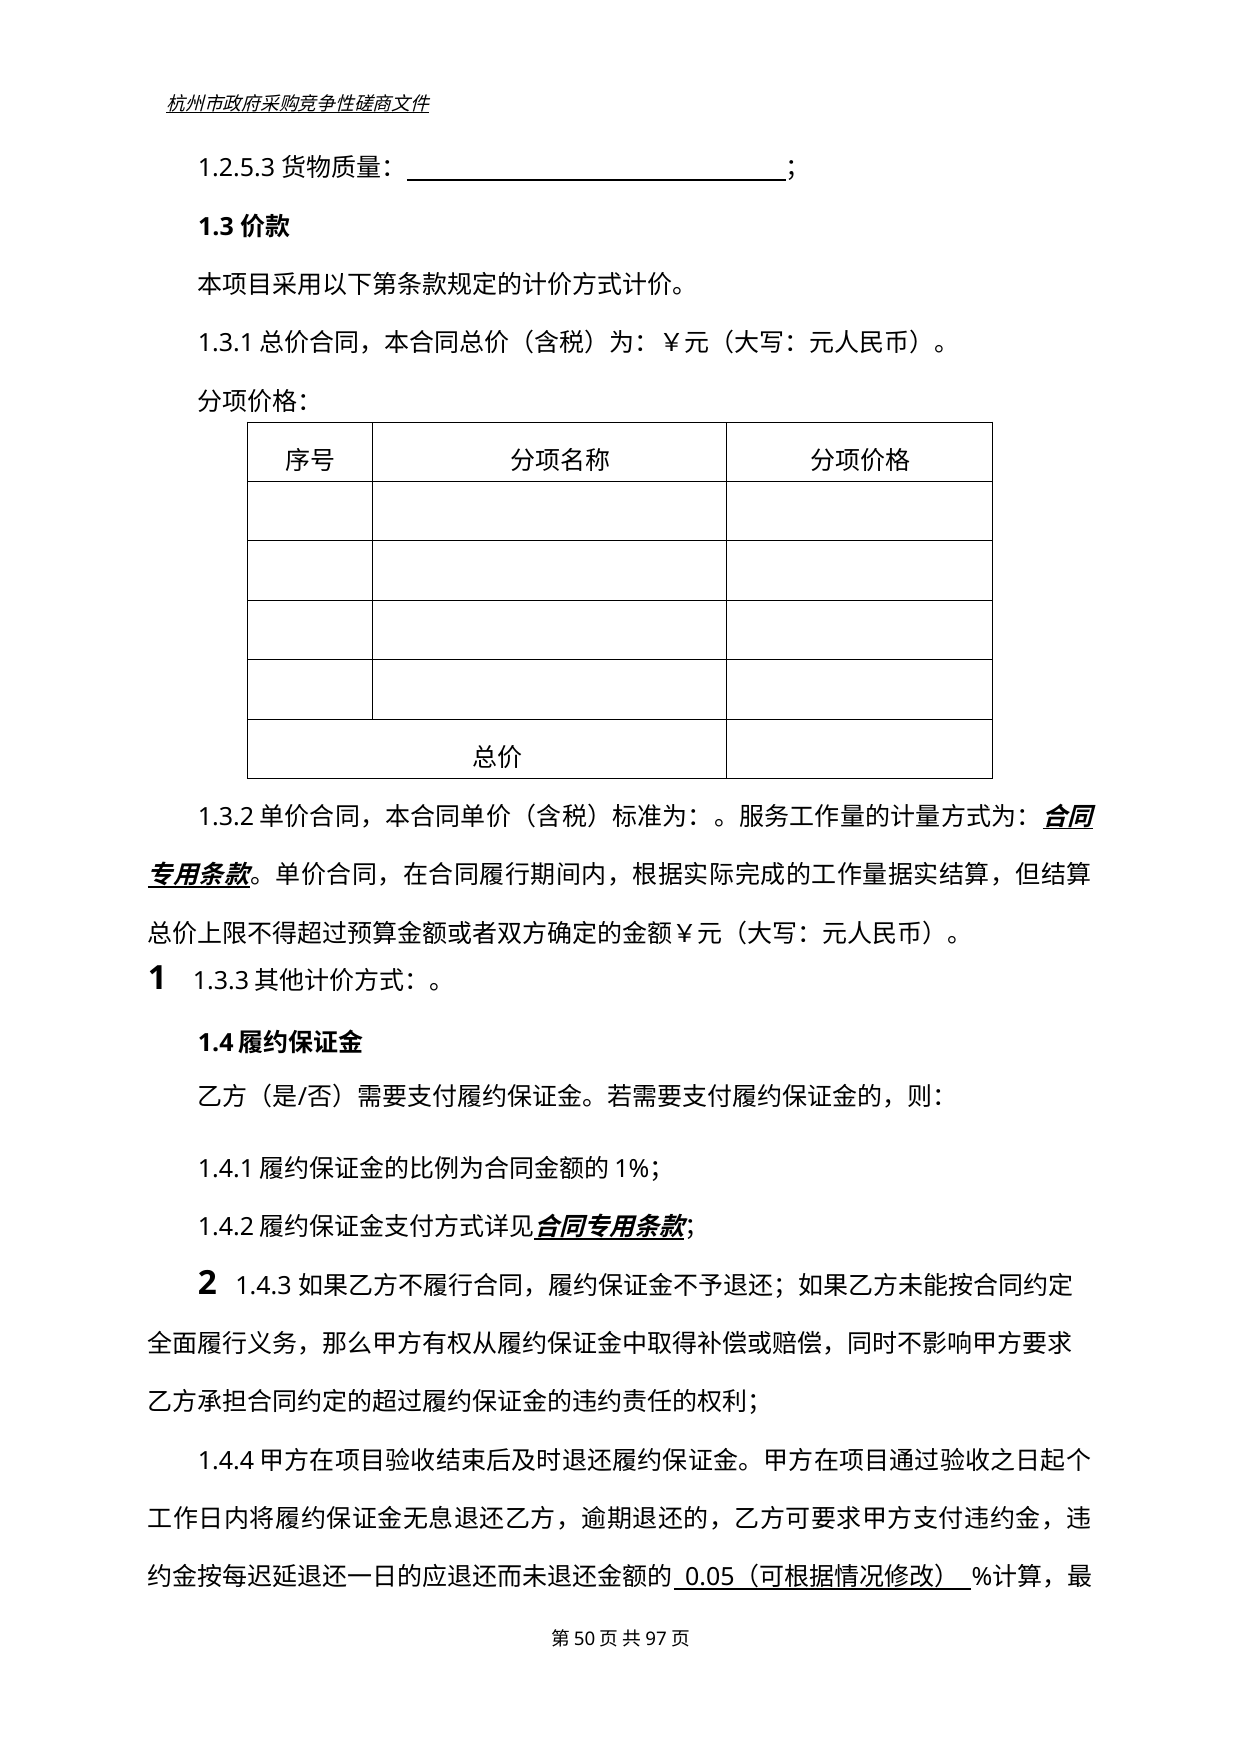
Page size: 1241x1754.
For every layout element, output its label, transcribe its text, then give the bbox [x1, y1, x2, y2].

text 本项目采用以下第条款规定的计价方式计价。 [148, 247, 1092, 305]
table_cell [727, 482, 992, 540]
text 1.3 价款 [148, 188, 1092, 247]
text 1.4履约保证金 [148, 1022, 1092, 1058]
table_cell [248, 482, 372, 540]
text 1.4.2履约保证金支付方式详见合同专用条款； [148, 1189, 1092, 1247]
table_cell [373, 541, 726, 600]
table_header 分项价格 [727, 423, 992, 481]
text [148, 1422, 1092, 1597]
table_cell [727, 541, 992, 600]
text 1.3.2单价合同，本合同单价（含税）标准为：。服务工作量的计量方式为：合同专用条款。单价合同，在合同履行期间内，根据实际完成的工作量据实结算，但结算总价上限不得超过预算金额或者双方确定的金额￥元（大写：元人民币）。 [148, 779, 1092, 954]
table_cell [248, 541, 372, 600]
text 分项价格： [148, 363, 1092, 422]
text 1.4.1履约保证金的比例为合同金额的1%； [148, 1131, 1092, 1189]
text 1.2.5.3 货物质量： ； [148, 130, 1092, 188]
table_header 序号 [248, 423, 372, 481]
text 乙方（是/否）需要支付履约保证金。若需要支付履约保证金的，则： [148, 1076, 1092, 1113]
table_cell [248, 601, 372, 659]
subtitle 1.4.3 如果乙方不履行合同，履约保证金不予退还；如果乙方未能按合同约定全面履行义务，那么甲方有权从履约保证金中取得补偿或赔偿，同时不影响甲方要求乙方承担合同约定的超过履约保证金的违约责任的权利； [148, 1247, 1092, 1422]
table_cell [373, 601, 726, 659]
subtitle 1.3.3其他计价方式：。 [148, 954, 1092, 999]
table_cell [727, 660, 992, 718]
table_cell 总价 [248, 720, 726, 778]
table_cell [727, 720, 992, 778]
table_header 分项名称 [373, 423, 726, 481]
table_cell [373, 660, 726, 718]
table_cell [727, 601, 992, 659]
table_cell [248, 660, 372, 718]
table_cell [373, 482, 726, 540]
text 1.3.1总价合同，本合同总价（含税）为：￥元（大写：元人民币）。 [148, 305, 1092, 363]
